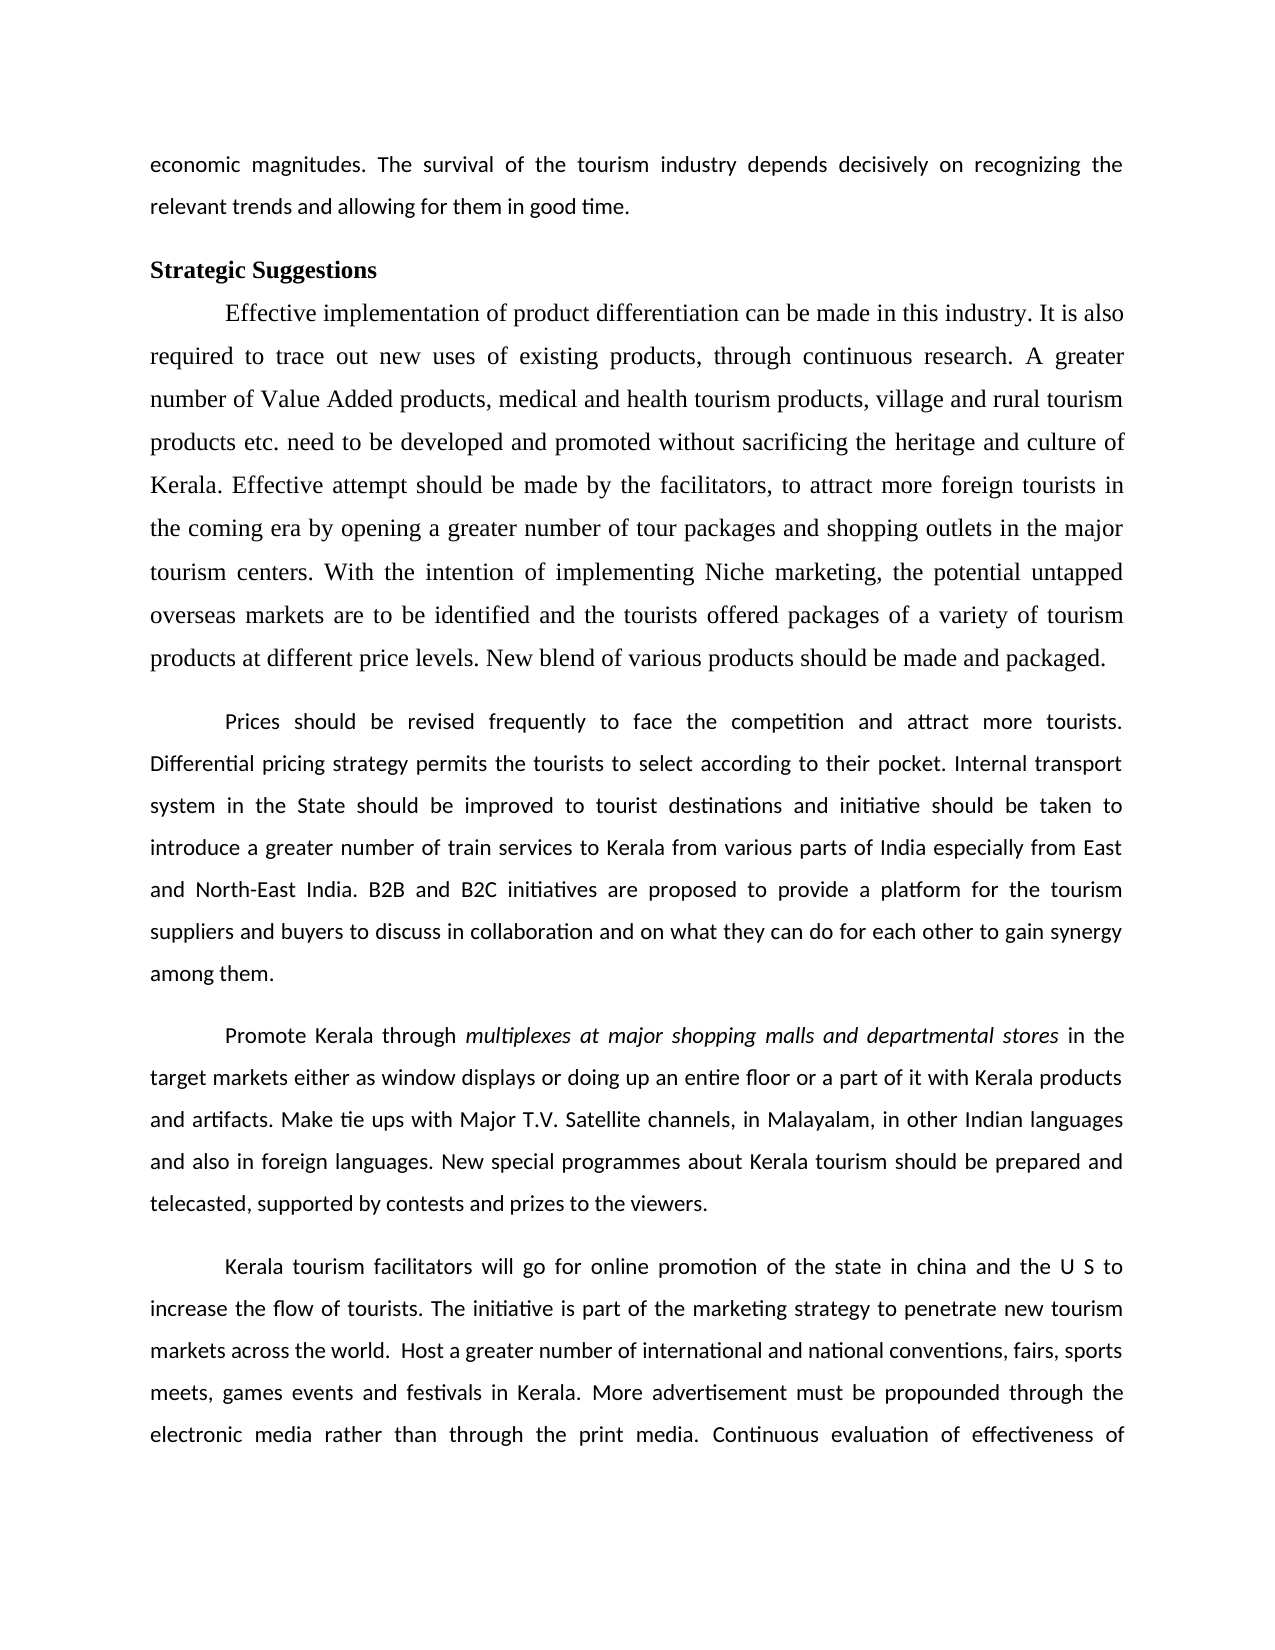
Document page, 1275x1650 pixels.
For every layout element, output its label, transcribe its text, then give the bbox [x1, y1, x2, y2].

text Promote Kerala through multiplexes at major shopping malls and departmental stores in the target markets either as window displays or doing up an entire floor or a part of it with Kerala products and artifacts. Make tie ups with Major T.V. Satellite channels, in Malayalam, in other Indian languages and also in foreign languages. New special programmes about Kerala tourism should be prepared and telecasted, supported by contests and prizes to the viewers. [150, 1022, 1125, 1217]
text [150, 1252, 1125, 1448]
text Effective implementation of product differentiation can be made in this industry. It is also required to trace out new uses of existing products, through continuous research. A greater number of Value Added products, medical and health tourism products, village and rural tourism products etc. need to be developed and promoted without sacrificing the heritage and culture of Kerala. Effective attempt should be made by the facilitators, to attract more foreign tourists in the coming era by opening a greater number of tour packages and shopping outlets in the major tourism centers. With the intention of implementing Niche marketing, the potential untapped overseas markets are to be identified and the tourists offered packages of a variety of tourism products at different price levels. New blend of various products should be made and packaged. [150, 298, 1125, 672]
text Prices should be revised frequently to face the competition and attract more tourists. Differential pricing strategy permits the tourists to select according to their pocket. Internal transport system in the State should be improved to tourist destinations and initiative should be taken to introduce a greater number of train services to Kerala from various parts of India especially from East and North-East India. B2B and B2C initiatives are proposed to provide a platform for the tourism suppliers and buyers to discuss in collaboration and on what they can do for each other to gain synergy among them. [150, 707, 1125, 987]
subtitle Strategic Suggestions [150, 255, 1125, 283]
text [150, 150, 1125, 220]
